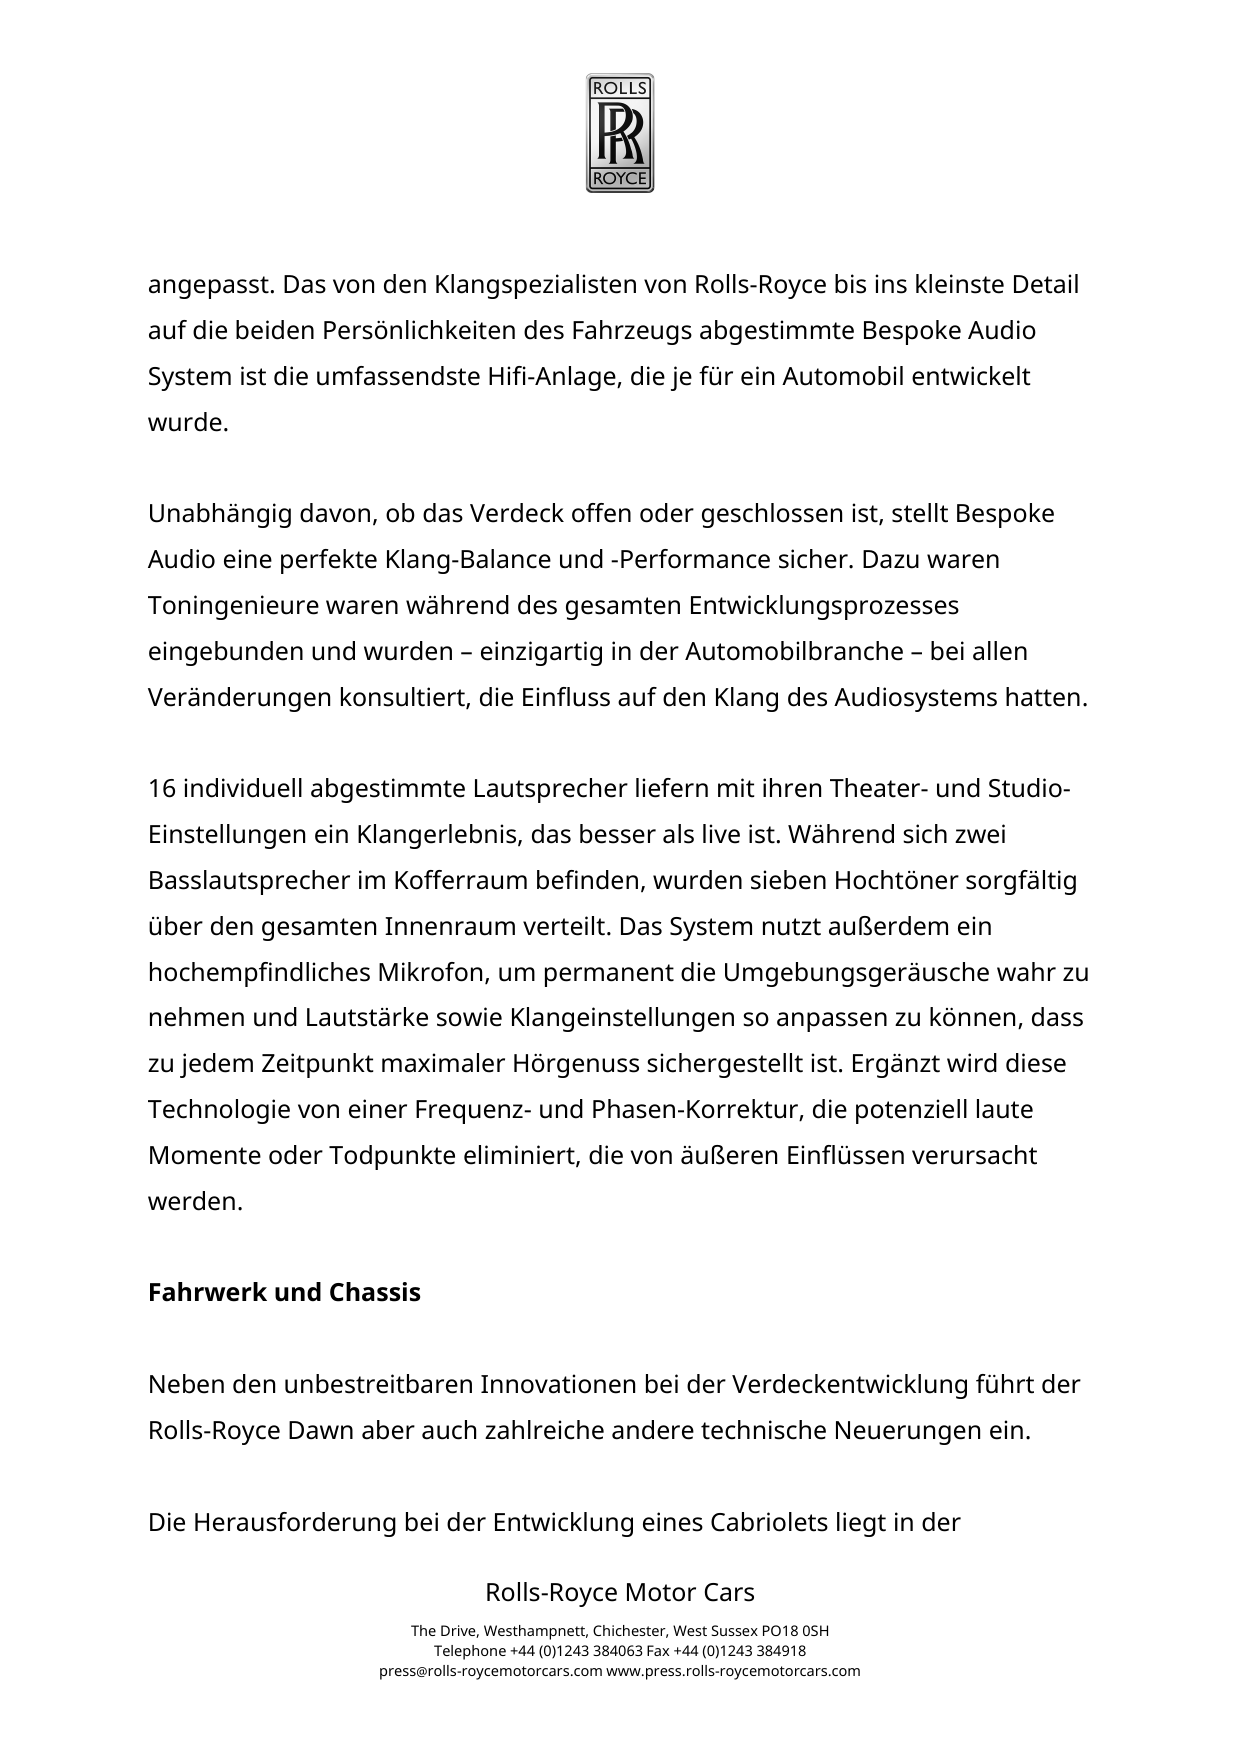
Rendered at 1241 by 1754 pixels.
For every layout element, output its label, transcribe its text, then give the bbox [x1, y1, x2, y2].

text Unabhängig davon, ob das Verdeck offen oder geschlossen ist, stellt Bespoke Audio eine perfekte Klang-Balance und -Performance sicher. Dazu waren Toningenieure waren während des gesamten Entwicklungsprozesses eingebunden und wurden – einzigartig in der Automobilbranche – bei allen Veränderungen konsultiert, die Einfluss auf den Klang des Audiosystems hatten. [148, 484, 1093, 713]
picture [585, 73, 655, 193]
text Fahrwerk und Chassis [148, 1263, 1093, 1309]
text 16 individuell abgestimmte Lautsprecher liefern mit ihren Theater- und Studio-Einstellungen ein Klangerlebnis, das besser als live ist. Während sich zwei Basslautsprecher im Kofferraum befinden, wurden sieben Hochtöner sorgfältig über den gesamten Innenraum verteilt. Das System nutzt außerdem ein hochempfindliches Mikrofon, um permanent die Umgebungsgeräusche wahr zu nehmen und Lautstärke sowie Klangeinstellungen so anpassen zu können, dass zu jedem Zeitpunkt maximaler Hörgenuss sichergestellt ist. Ergänzt wird diese Technologie von einer Frequenz- und Phasen-Korrektur, die potenziell laute Momente oder Todpunkte eliminiert, die von äußeren Einflüssen verursacht werden. [148, 759, 1093, 1217]
text Neben den unbestreitbaren Innovationen bei der Verdeckentwicklung führt der Rolls-Royce Dawn aber auch zahlreiche andere technische Neuerungen ein. [148, 1355, 1093, 1447]
